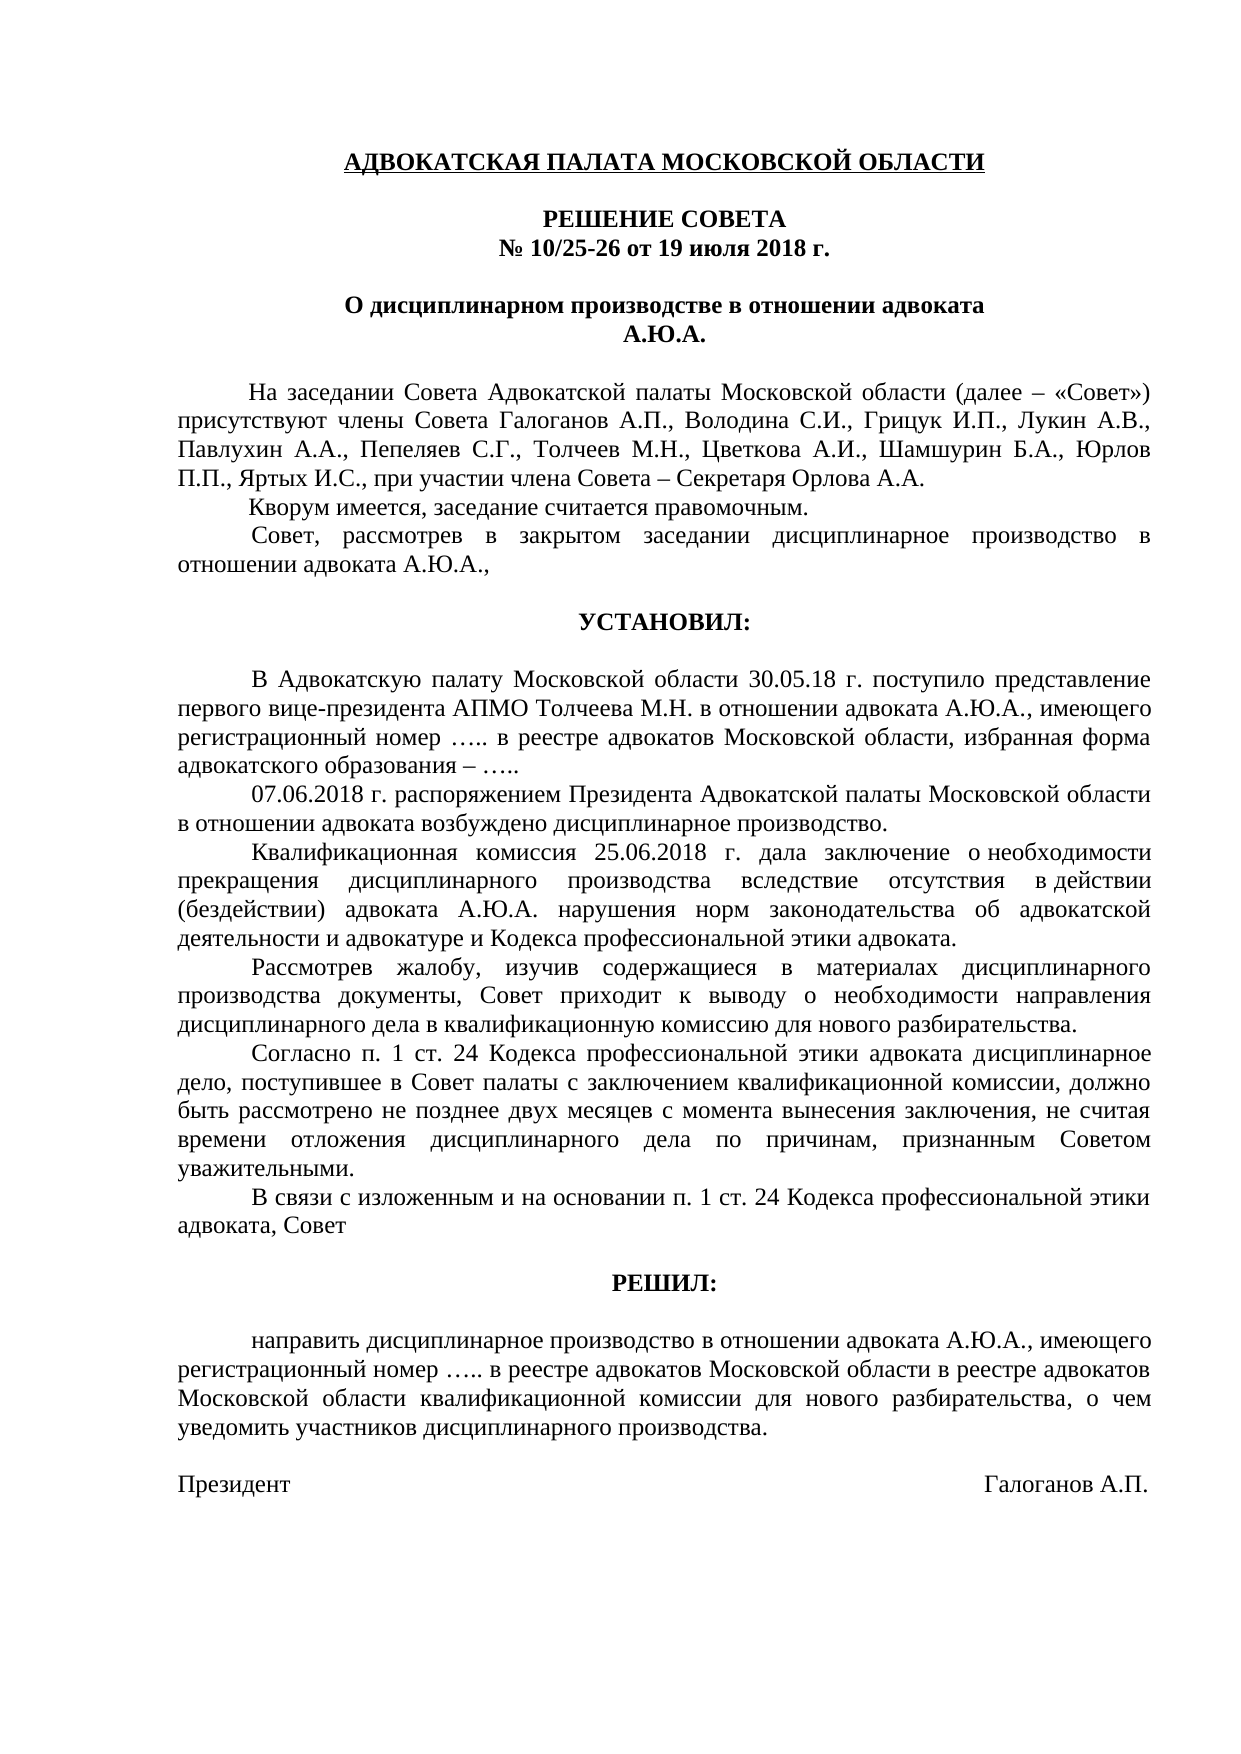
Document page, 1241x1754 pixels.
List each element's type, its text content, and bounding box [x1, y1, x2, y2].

text О дисциплинарном производстве в отношении адвоката [177, 291, 1152, 319]
subtitle Решение СОВЕТА [177, 204, 1152, 233]
text Согласно п. 1 ст. 24 Кодекса профессиональной этики адвоката дисциплинарное дело, поступившее в Совет палаты с заключением квалификационной комиссии, должно быть рассмотрено не позднее двух месяцев с момента вынесения заключения, не считая времени отложения дисциплинарного дела по причинам, признанным Советом уважительными. [177, 1038, 1152, 1182]
text Рассмотрев жалобу, изучив содержащиеся в материалах дисциплинарного производства документы, Совет приходит к выводу о необходимости направления дисциплинарного дела в квалификационную комиссию для нового разбирательства. [177, 952, 1152, 1038]
text № 10/25-26 от 19 июля 2018 г. [177, 233, 1152, 262]
text В связи с изложенным и на основании п. 1 ст. 24 Кодекса профессиональной этики адвоката, Совет [177, 1182, 1152, 1239]
text УСТАНОВИЛ: [177, 607, 1152, 636]
text В Адвокатскую палату Московской области 30.05.18 г. поступило представление первого вице-президента АПМО Толчеева М.Н. в отношении адвоката А.Ю.А., имеющего регистрационный номер ….. в реестре адвокатов Московской области, избранная форма адвокатского образования – ….. [177, 664, 1152, 779]
text На заседании Совета Адвокатской палаты Московской области (далее – «Совет») присутствуют члены Совета Галоганов А.П., Володина С.И., Грицук И.П., Лукин А.В., Павлухин А.А., Пепеляев С.Г., Толчеев М.Н., Цветкова А.И., Шамшурин Б.А., Юрлов П.П., Яртых И.С., при участии члена Совета – Секретаря Орлова А.А. [177, 377, 1152, 492]
text направить дисциплинарное производство в отношении адвоката А.Ю.А., имеющего регистрационный номер ….. в реестре адвокатов Московской области в реестре адвокатов Московской области квалификационной комиссии для нового разбирательства, о чем уведомить участников дисциплинарного производства. [177, 1326, 1152, 1441]
text А.Ю.А. [177, 319, 1152, 348]
text Совет, рассмотрев в закрытом заседании дисциплинарное производство в отношении адвоката А.Ю.А., [177, 521, 1152, 578]
text Президент Галоганов А.П. [177, 1469, 1152, 1498]
text адвокатская палата московской области [177, 147, 1152, 176]
text Квалификационная комиссия 25.06.2018 г. дала заключение о необходимости прекращения дисциплинарного производства вследствие отсутствия в действии (бездействии) адвоката А.Ю.А. нарушения норм законодательства об адвокатской деятельности и адвокатуре и Кодекса профессиональной этики адвоката. [177, 837, 1152, 952]
text РЕШИЛ: [177, 1268, 1152, 1297]
text Кворум имеется, заседание считается правомочным. [177, 492, 1152, 521]
text 07.06.2018 г. распоряжением Президента Адвокатской палаты Московской области в отношении адвоката возбуждено дисциплинарное производство. [177, 779, 1152, 837]
